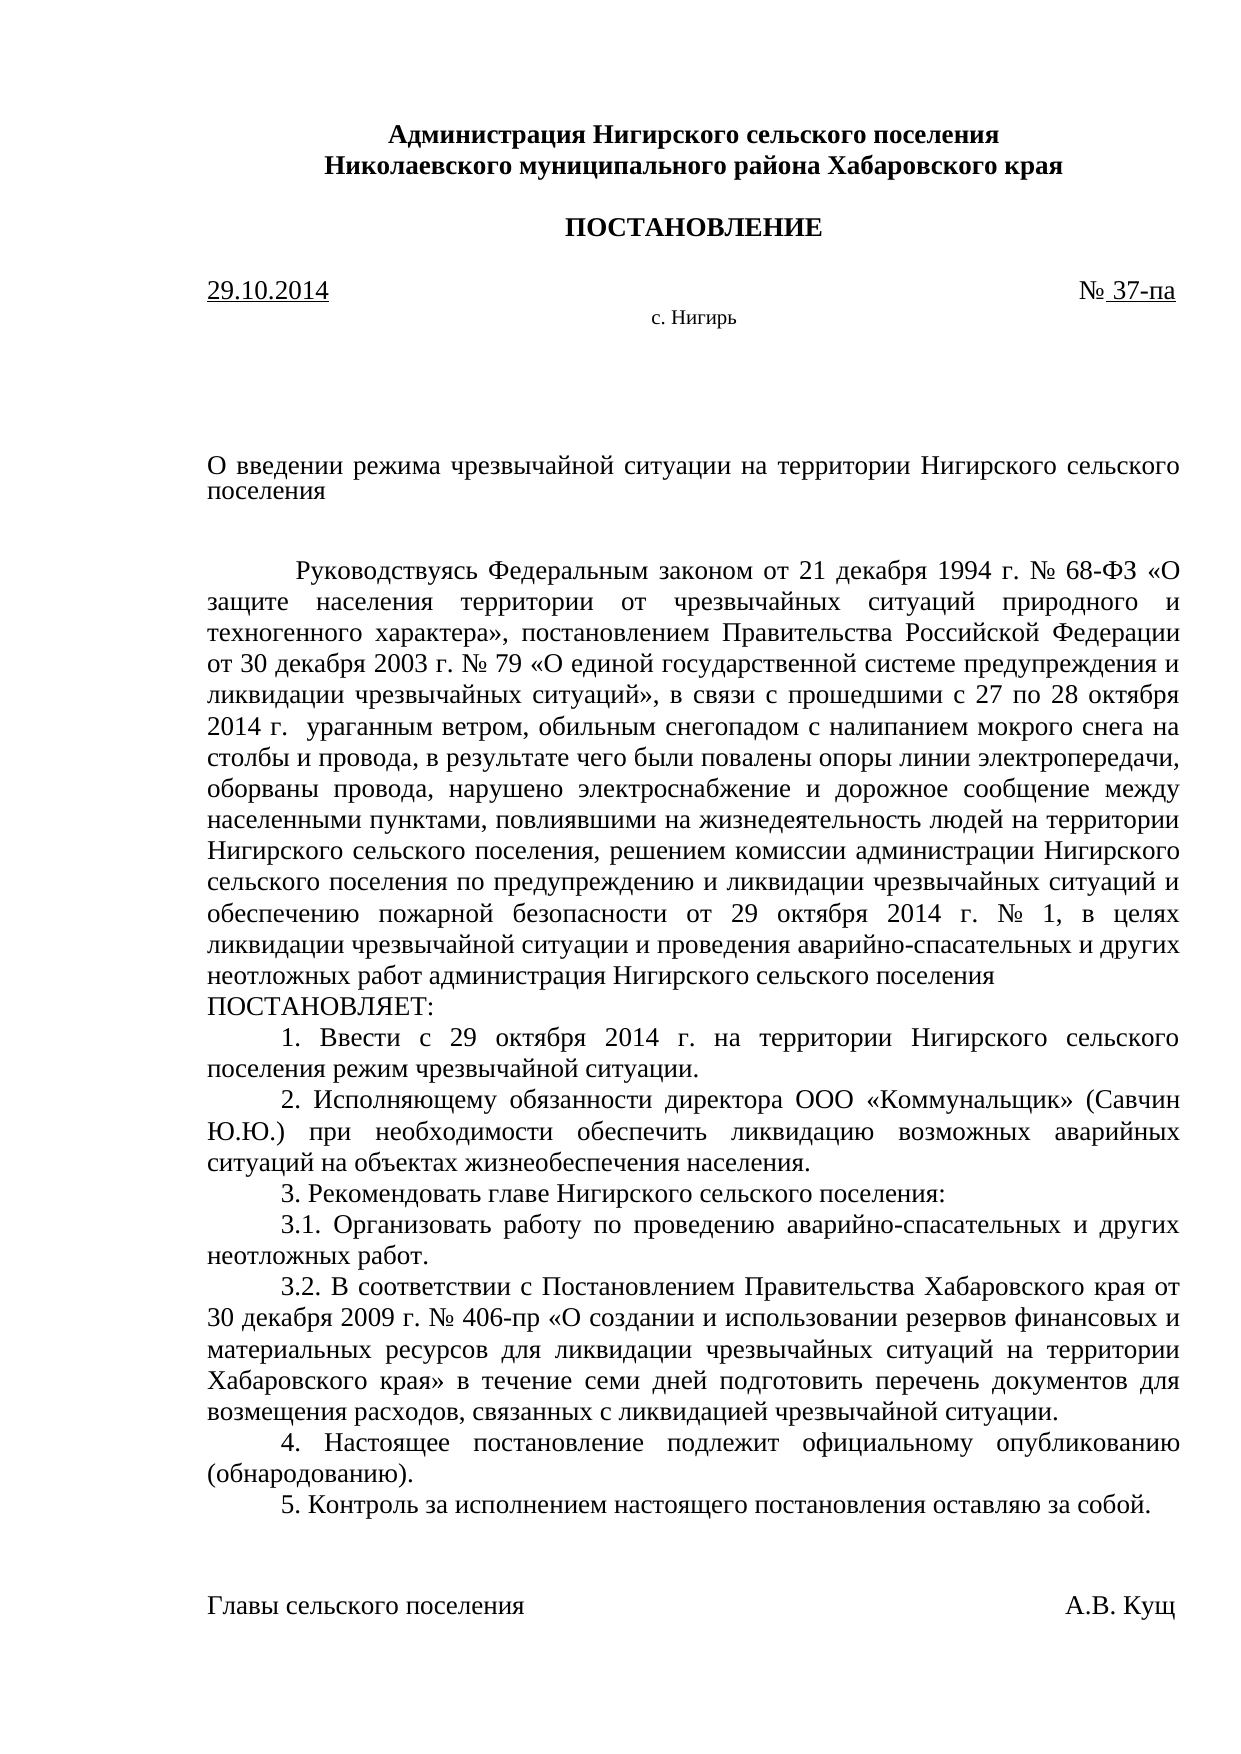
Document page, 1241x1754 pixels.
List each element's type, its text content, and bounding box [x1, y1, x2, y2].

text Николаевского муниципального района Хабаровского края [207, 149, 1181, 180]
text Главы сельского поселения А.В. Кущ [207, 1594, 1181, 1619]
text с. Нигирь [207, 305, 1181, 329]
text 3.2. В соответствии с Постановлением Правительства Хабаровского края от 30 декабря . № 406-пр «О создании и использовании резервов финансовых и материальных ресурсов для ликвидации чрезвычайных ситуаций на территории Хабаровского края» в течение семи дней подготовить перечень документов для возмещения расходов, связанных с ликвидацией чрезвычайной ситуации. [207, 1270, 1181, 1426]
text Руководствуясь Федеральным законом от 21 декабря . № 68-ФЗ «О защите населения территории от чрезвычайных ситуаций природного и техногенного характера», постановлением Правительства Российской Федерации от 30 декабря . № 79 «О единой государственной системе предупреждения и ликвидации чрезвычайных ситуаций», в связи с прошедшими с 27 по 28 октября . ураганным ветром, обильным снегопадом с налипанием мокрого снега на столбы и провода, в результате чего были повалены опоры линии электропередачи, оборваны провода, нарушено электроснабжение и дорожное сообщение между населенными пунктами, повлиявшими на жизнедеятельность людей на территории Нигирского сельского поселения, решением комиссии администрации Нигирского сельского поселения по предупреждению и ликвидации чрезвычайных ситуаций и обеспечению пожарной безопасности от 29 октября . № 1, в целях ликвидации чрезвычайной ситуации и проведения аварийно-спасательных и других неотложных работ администрация Нигирского сельского поселения [207, 554, 1181, 990]
text 1. Ввести с 29 октября . на территории Нигирского сельского поселения режим чрезвычайной ситуации. [207, 1021, 1181, 1083]
text 4. Настоящее постановление подлежит официальному опубликованию (обнародованию). [207, 1426, 1181, 1488]
text Администрация Нигирского сельского поселения [207, 118, 1181, 149]
text 3. Рекомендовать главе Нигирского сельского поселения: [207, 1177, 1181, 1208]
text 29.10.2014 № 37-па [207, 274, 1181, 305]
text ПОСТАНОВЛЯЕТ: [207, 990, 1181, 1021]
text 2. Исполняющему обязанности директора ООО «Коммунальщик» (Савчин Ю.Ю.) при необходимости обеспечить ликвидацию возможных аварийных ситуаций на объектах жизнеобеспечения населения. [207, 1083, 1181, 1177]
text 3.1. Организовать работу по проведению аварийно-спасательных и других неотложных работ. [207, 1208, 1181, 1270]
text 5. Контроль за исполнением настоящего постановления оставляю за собой. [207, 1488, 1181, 1519]
text О введении режима чрезвычайной ситуации на территории Нигирского сельского поселения [207, 454, 1181, 504]
text ПОСТАНОВЛЕНИЕ [207, 212, 1181, 243]
